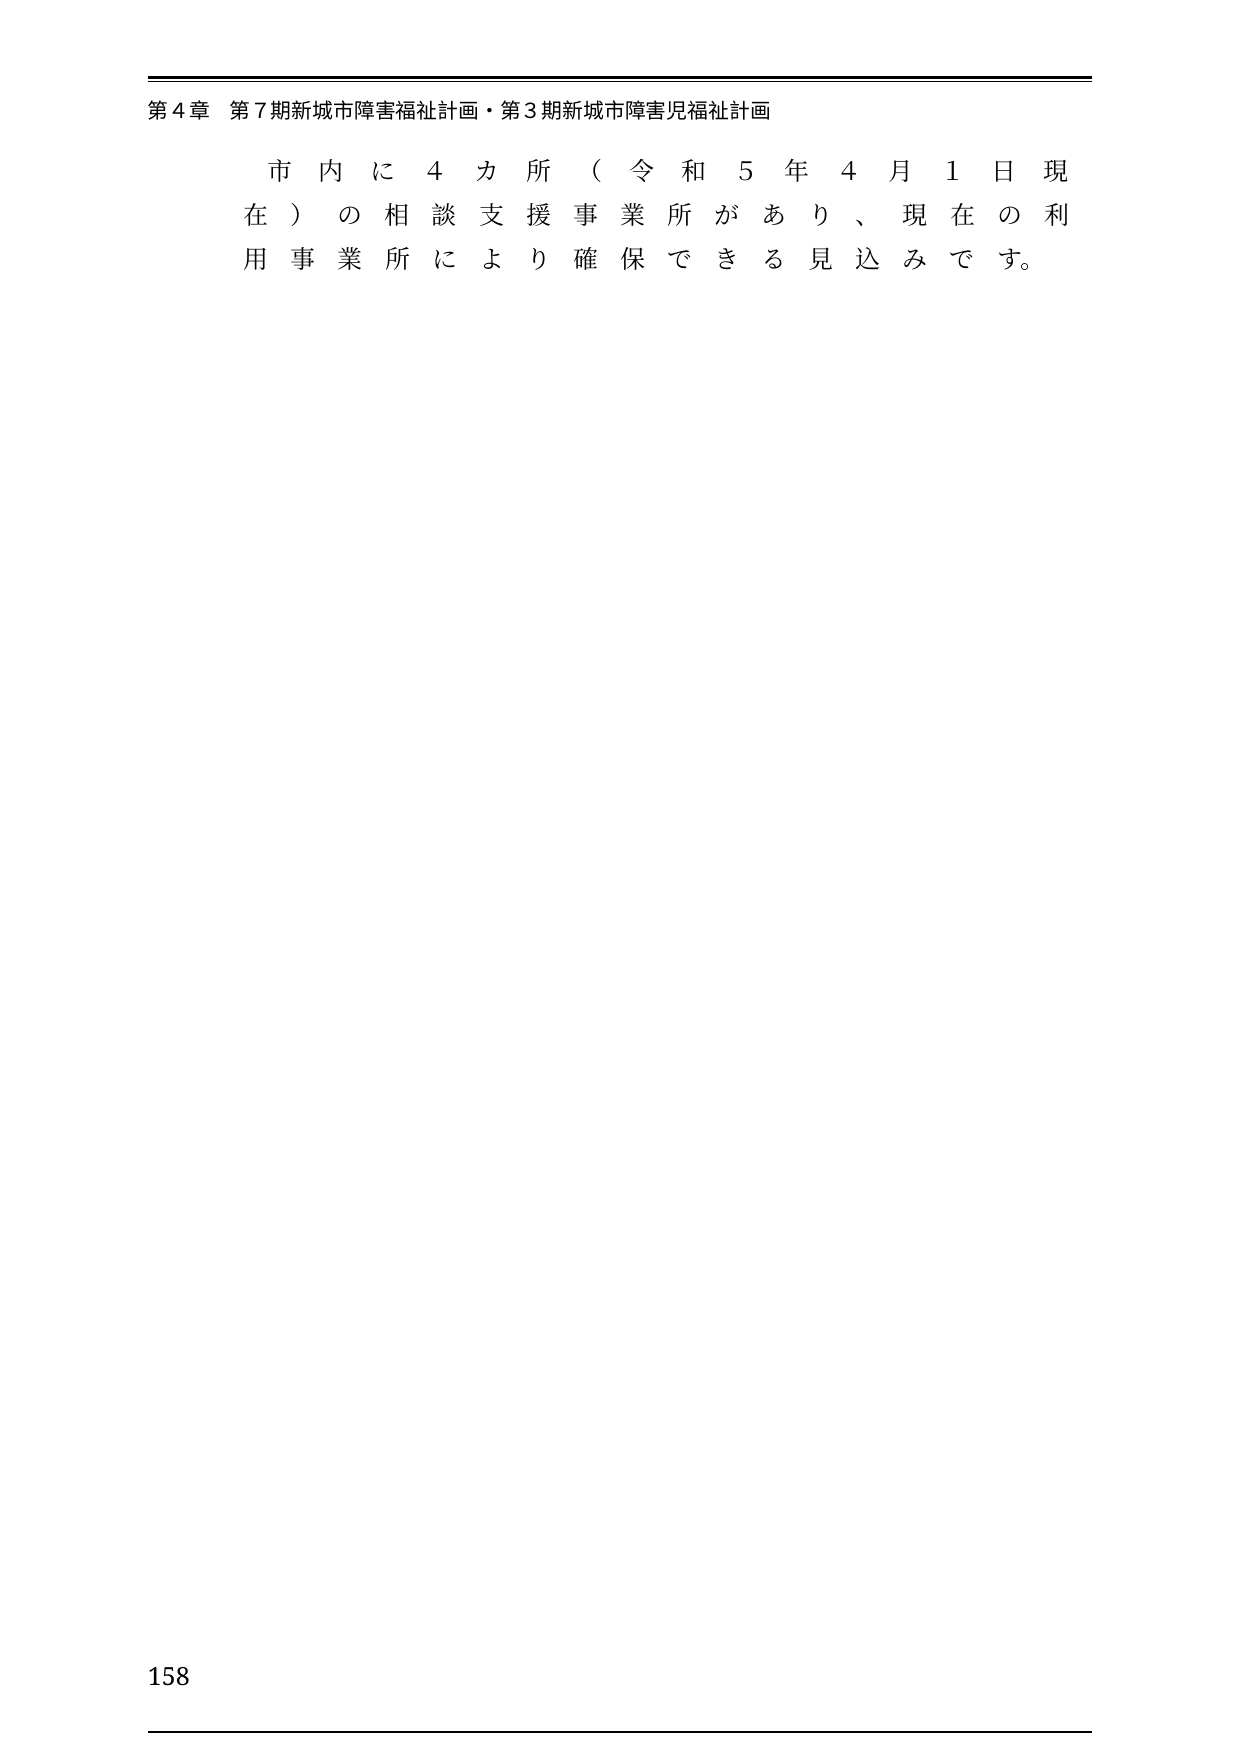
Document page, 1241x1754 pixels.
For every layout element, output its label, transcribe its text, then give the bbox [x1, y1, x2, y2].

text 市内に４カ所（令和５年４月１日現在）の相談支援事業所があり、現在の利用事業所により確保できる見込みです。 [232, 148, 1091, 279]
